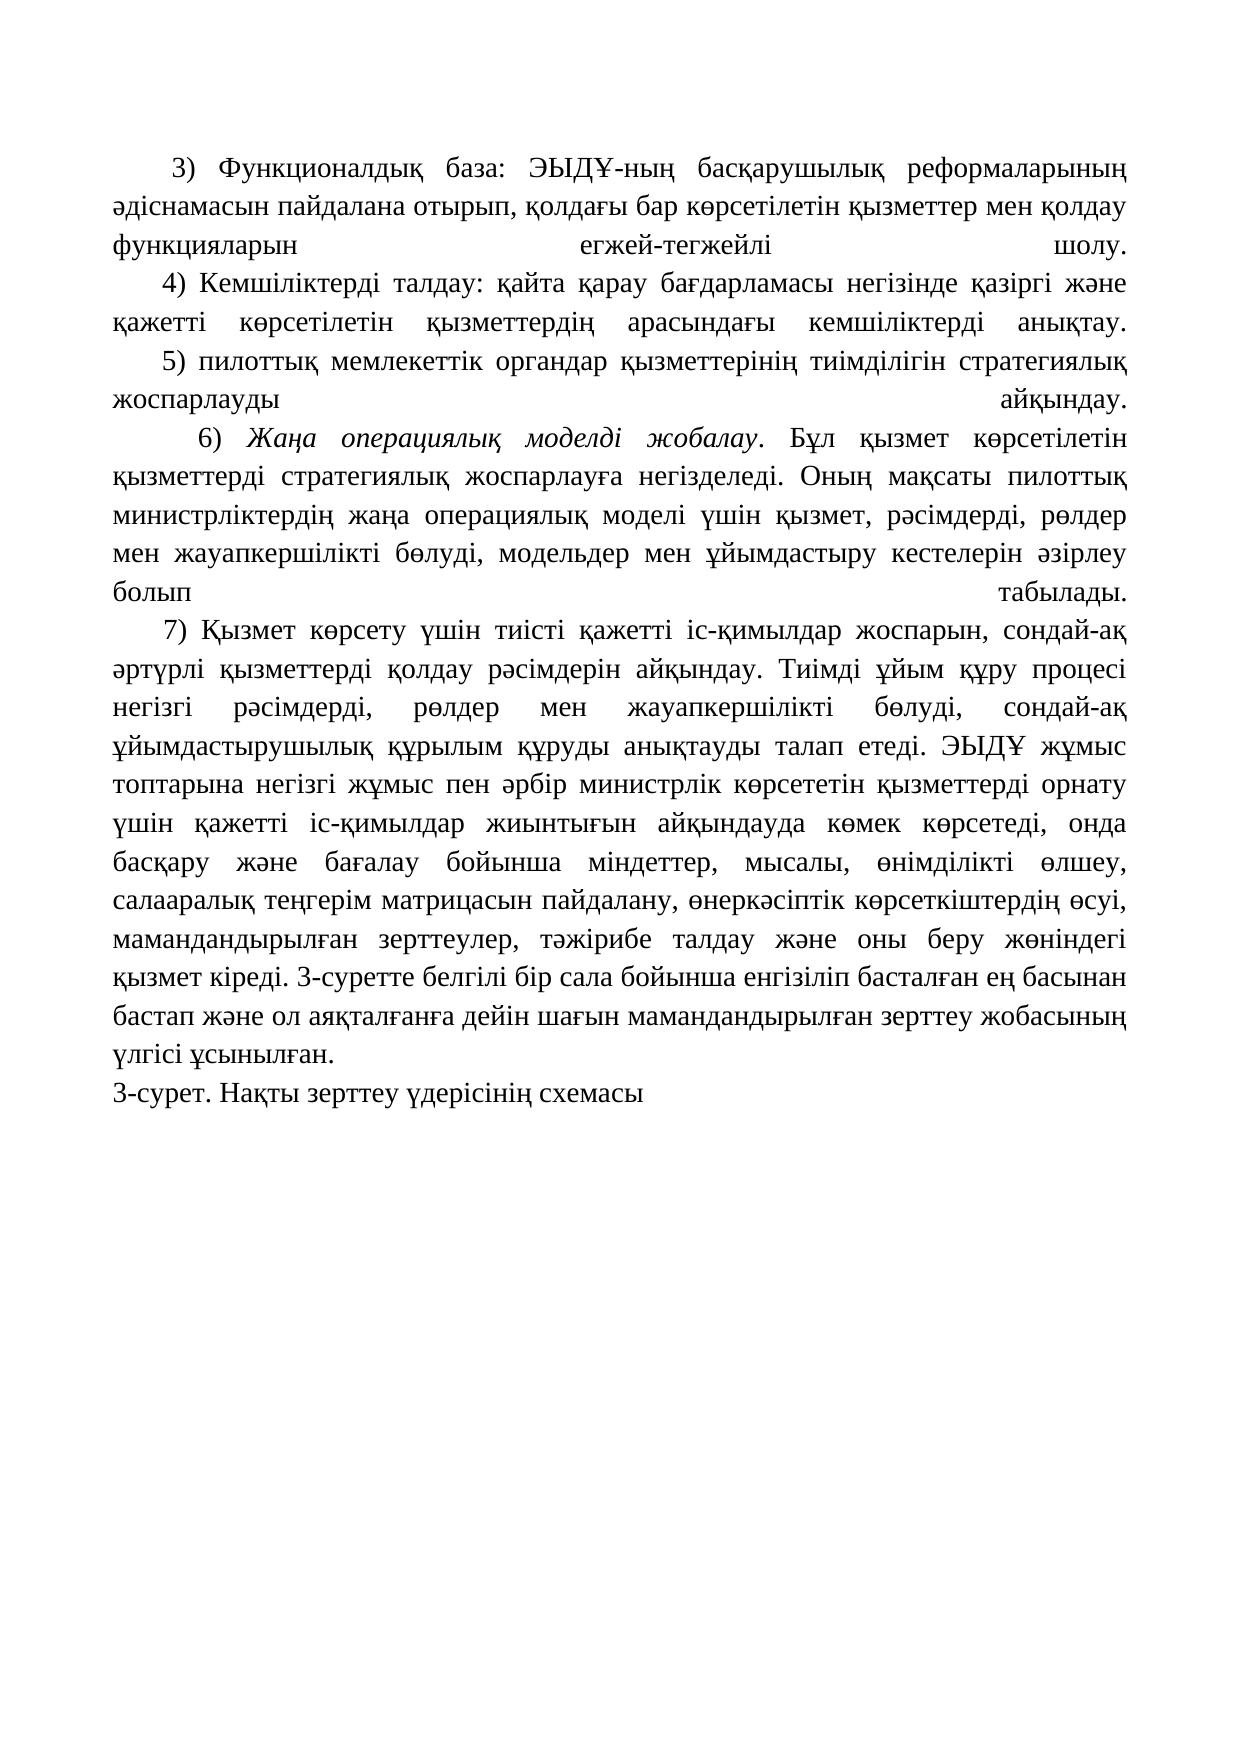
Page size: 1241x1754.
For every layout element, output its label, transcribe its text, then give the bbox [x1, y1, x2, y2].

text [112, 150, 1128, 1070]
text 3-сурет. Нақты зерттеу үдерісінің схемасы [112, 1075, 1128, 1108]
